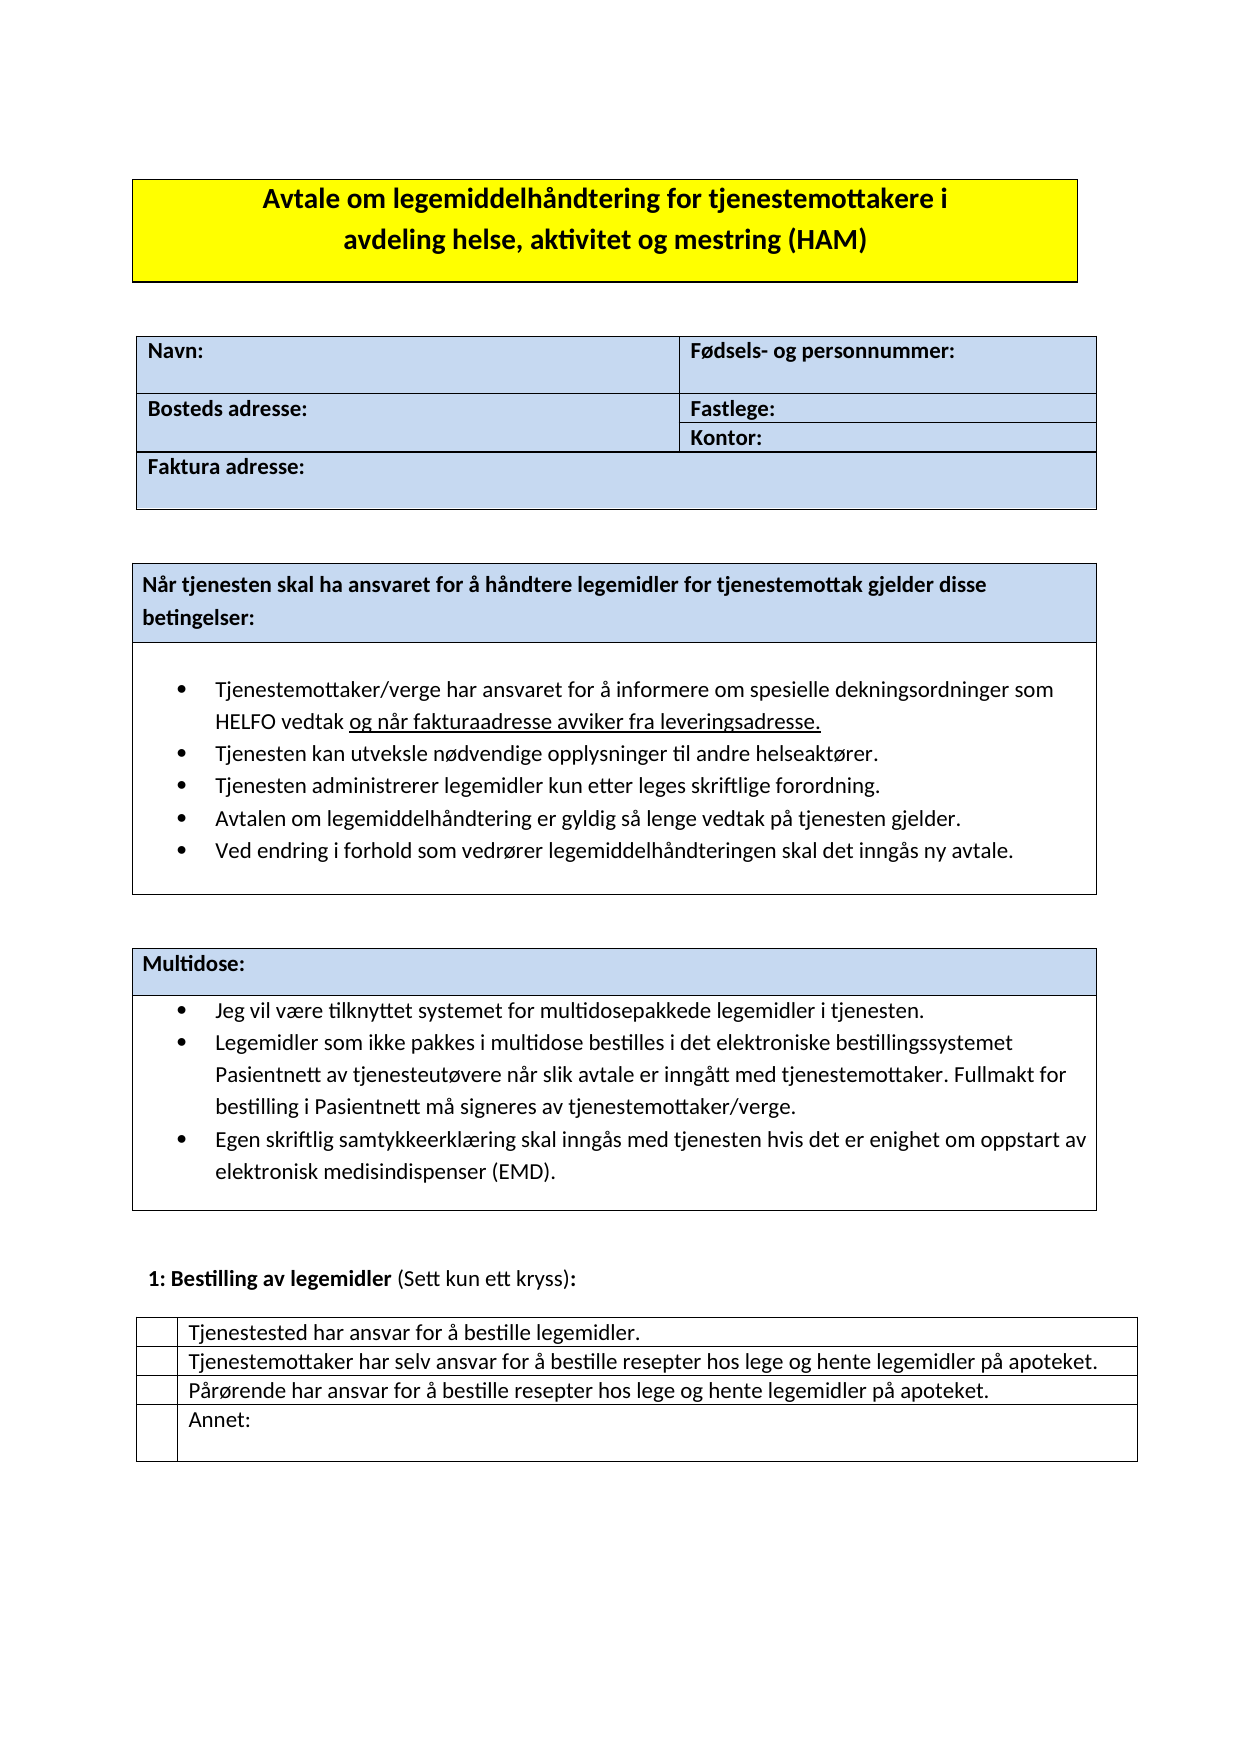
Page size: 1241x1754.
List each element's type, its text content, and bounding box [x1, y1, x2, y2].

table_cell [137, 1405, 177, 1461]
table_cell Fastlege: [680, 394, 1096, 422]
table_cell Faktura adresse: [137, 453, 1096, 508]
table_cell Tjenestemottaker/verge har ansvaret for å informere om spesielle dekningsordninger som HELFO vedtak og når fakturaadresse avviker fra leveringsadresse. Tjenesten kan utveksle nødvendige opplysninger til andre helseaktører. Tjenesten administrerer legemidler kun etter leges skriftlige forordning. Avtalen om legemiddelhåndtering er gyldig så lenge vedtak på tjenesten gjelder. Ved endring i forhold som vedrører legemiddelhåndteringen skal det inngås ny avtale. [133, 643, 1096, 894]
text 1: Bestilling av legemidler (Sett kun ett kryss): [148, 1264, 1093, 1292]
table_cell Jeg vil være tilknyttet systemet for multidosepakkede legemidler i tjenesten. Legemidler som ikke pakkes i multidose bestilles i det elektroniske bestillingssystemet Pasientnett av tjenesteutøvere når slik avtale er inngått med tjenestemottaker. Fullmakt for bestilling i Pasientnett må signeres av tjenestemottaker/verge. Egen skriftlig samtykkeerklæring skal inngås med tjenesten hvis det er enighet om oppstart av elektronisk medisindispenser (EMD). [133, 996, 1096, 1209]
table_cell Pårørende har ansvar for å bestille resepter hos lege og hente legemidler på apoteket. [178, 1376, 1137, 1404]
table_header [137, 1318, 177, 1346]
table_cell [137, 1376, 177, 1404]
table_header Navn: [137, 337, 679, 393]
table_header Når tjenesten skal ha ansvaret for å håndtere legemidler for tjenestemottak gjelder disse betingelser: [133, 564, 1096, 642]
table_header Fødsels- og personnummer: [680, 337, 1096, 393]
table_cell Tjenestemottaker har selv ansvar for å bestille resepter hos lege og hente legemidler på apoteket. [178, 1347, 1137, 1375]
table_header Multidose: [133, 949, 1096, 995]
table_cell [137, 1347, 177, 1375]
table_cell Bosteds adresse: [137, 394, 679, 451]
table_header Tjenestested har ansvar for å bestille legemidler. [178, 1318, 1137, 1346]
table_header Avtale om legemiddelhåndtering for tjenestemottakere i avdeling helse, aktivitet og mestring (HAM) [133, 180, 1077, 281]
table_cell Annet: [178, 1405, 1137, 1461]
table_cell Kontor: [680, 423, 1096, 451]
